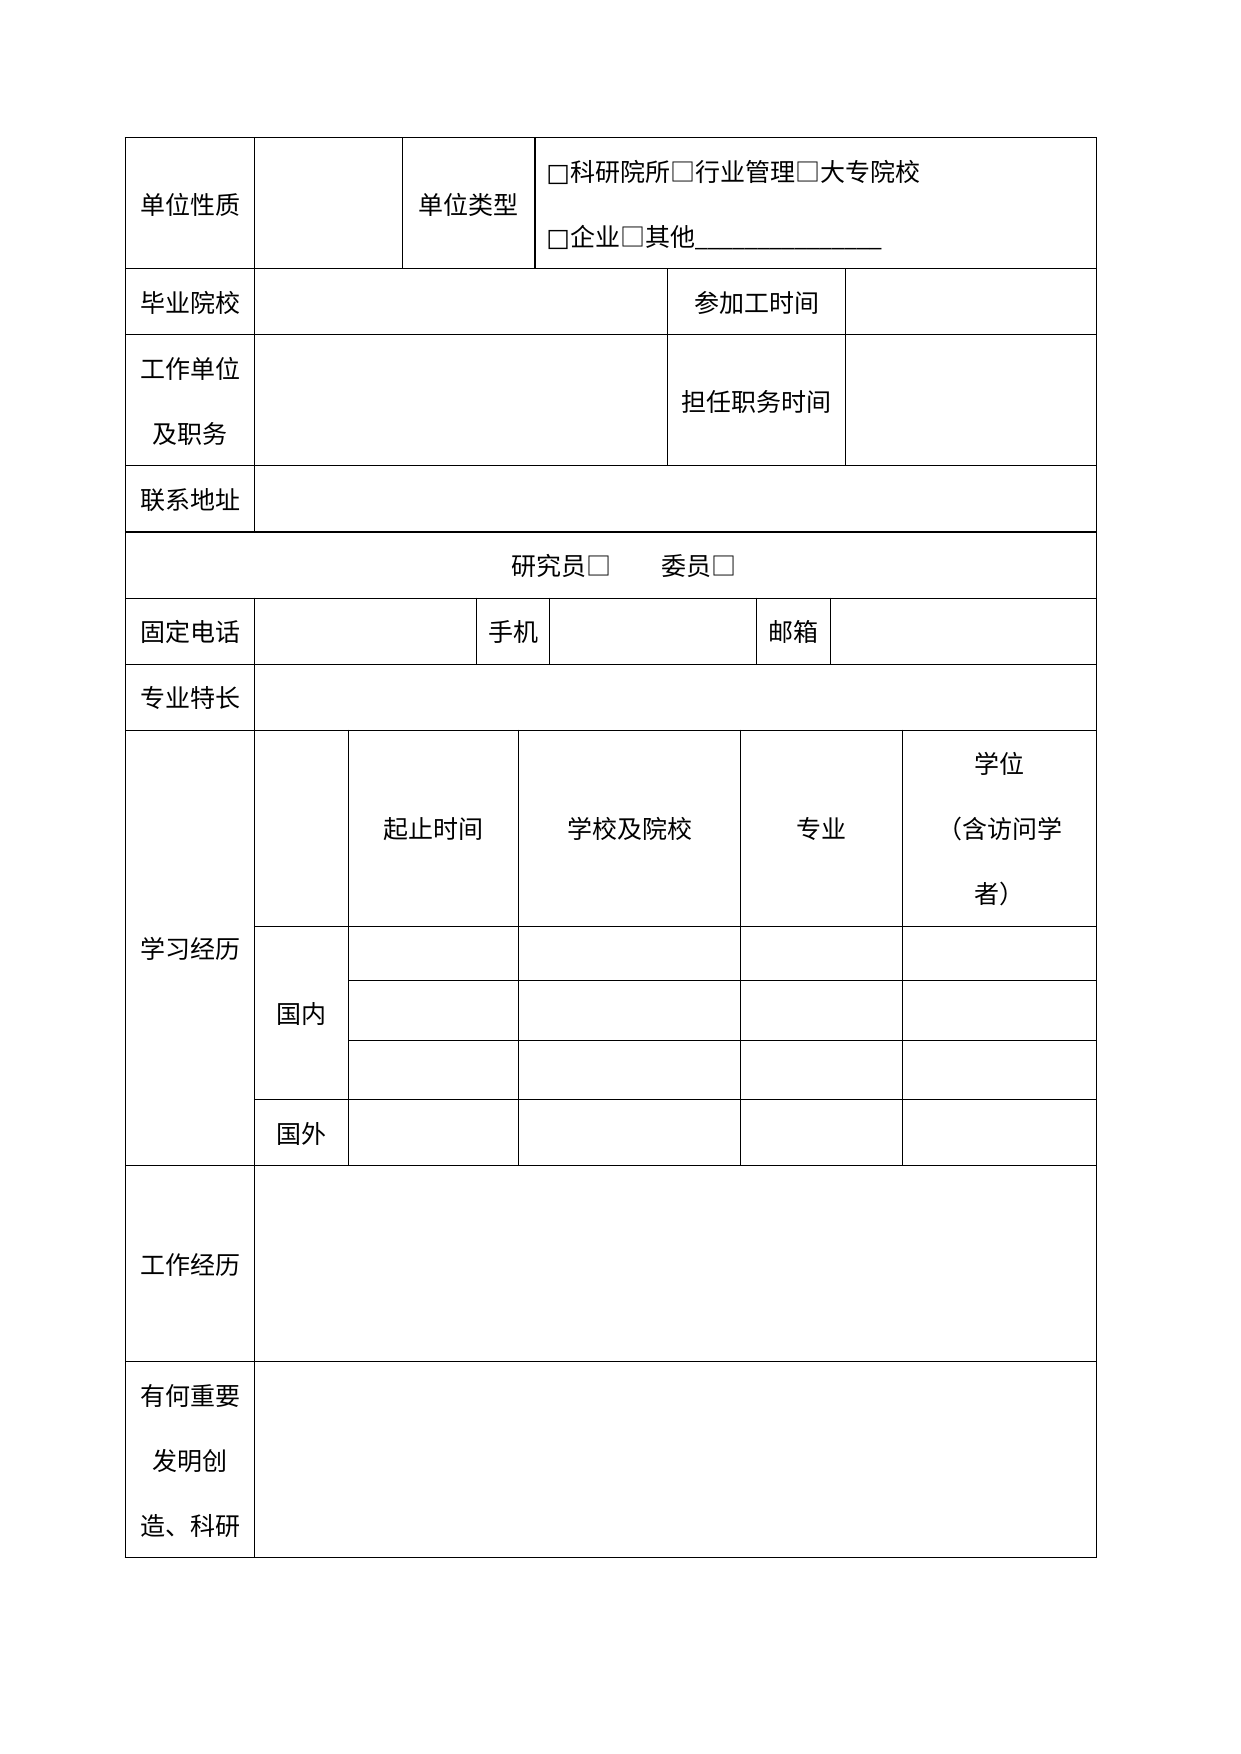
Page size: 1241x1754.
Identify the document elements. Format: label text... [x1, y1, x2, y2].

table_cell 工作经历 [126, 1166, 254, 1361]
table_cell [903, 1041, 1096, 1099]
table_cell [255, 599, 476, 663]
table_cell [255, 665, 1096, 729]
table_cell [741, 1100, 902, 1165]
table_cell [349, 981, 518, 1040]
table_cell [741, 981, 902, 1040]
table_cell [519, 1100, 740, 1165]
table_cell 专业特长 [126, 665, 254, 729]
table_cell [255, 269, 667, 334]
table_cell 研究员□ 委员□ [126, 533, 1096, 597]
table_cell □科研院所□行业管理□大专院校 □企业□其他_______________ [536, 138, 1096, 268]
table_cell [349, 1100, 518, 1165]
table_cell 学习经历 [126, 731, 254, 1165]
table_cell [255, 466, 1096, 531]
table_cell 起止时间 [349, 731, 518, 926]
table_cell 担任职务时间 [668, 335, 845, 465]
table_cell 国外 [255, 1100, 348, 1165]
table_cell [349, 1041, 518, 1099]
table_cell 国内 [255, 927, 348, 1099]
table_cell [903, 981, 1096, 1040]
table_cell [519, 981, 740, 1040]
table_cell 单位类型 [403, 138, 534, 268]
table_cell [903, 1100, 1096, 1165]
table_cell 有何重要发明创造、科研成果、著作译著 [126, 1362, 254, 1557]
table_cell [519, 1041, 740, 1099]
table_cell [255, 138, 402, 268]
table_cell [349, 927, 518, 980]
table_cell [846, 269, 1096, 334]
table_cell [903, 927, 1096, 980]
table_cell [831, 599, 1096, 663]
table_cell 学位 （含访问学者） [903, 731, 1096, 926]
table_cell 单位性质 [126, 138, 254, 268]
table_cell [255, 731, 348, 926]
table_cell 专业 [741, 731, 902, 926]
table_cell 毕业院校 [126, 269, 254, 334]
table_cell [741, 927, 902, 980]
table_cell [519, 927, 740, 980]
table_cell [255, 1166, 1096, 1361]
table_cell 手机 [477, 599, 549, 663]
table_cell [741, 1041, 902, 1099]
table_cell [255, 1362, 1096, 1557]
table_cell 工作单位及职务 [126, 335, 254, 465]
table_cell 学校及院校 [519, 731, 740, 926]
table_cell 邮箱 [757, 599, 830, 663]
table_cell 参加工时间 [668, 269, 845, 334]
table_cell [846, 335, 1096, 465]
table_cell [550, 599, 756, 663]
table_cell 联系地址 [126, 466, 254, 531]
table_cell [255, 335, 667, 465]
table_cell 固定电话 [126, 599, 254, 663]
